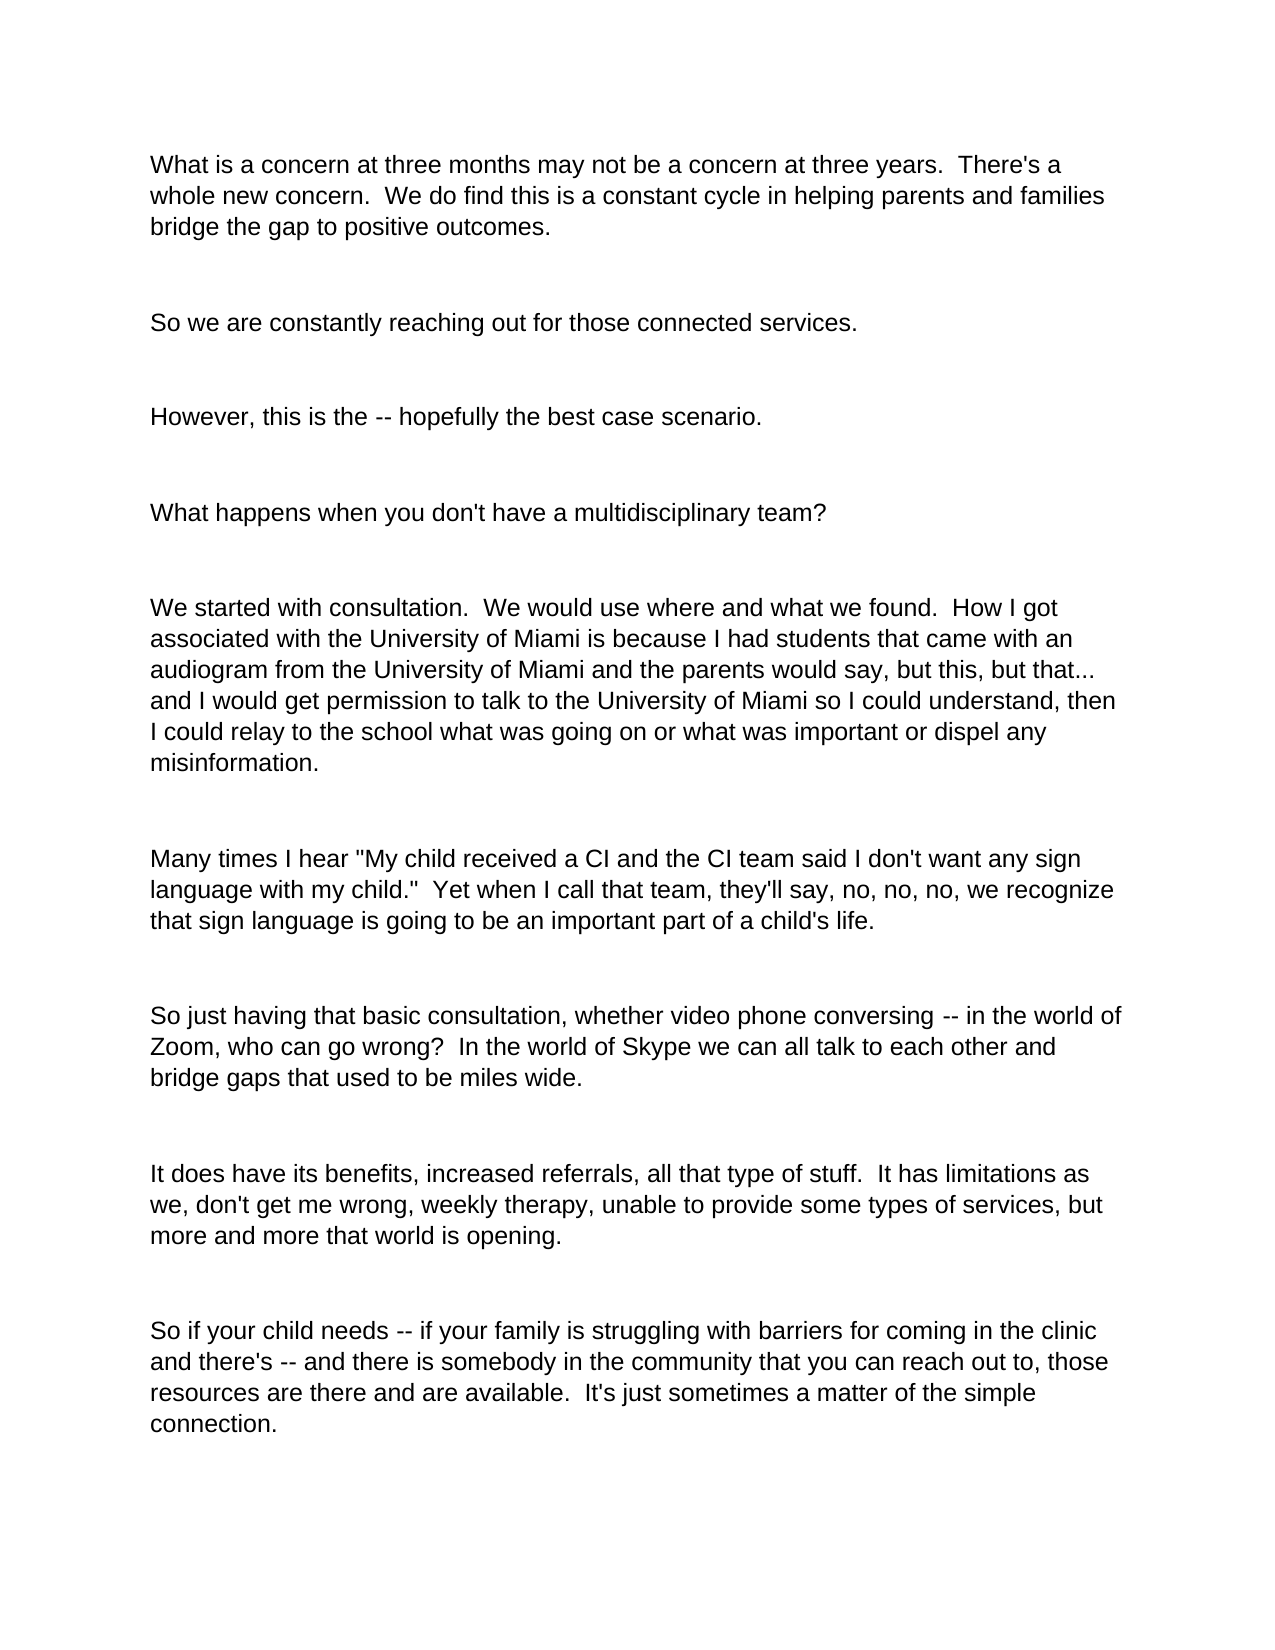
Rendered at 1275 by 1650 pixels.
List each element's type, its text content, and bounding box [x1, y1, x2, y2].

text So we are constantly reaching out for those connected services. [150, 307, 1125, 336]
text What is a concern at three months may not be a concern at three years. There's a whole new concern. We do find this is a constant cycle in helping parents and families bridge the gap to positive outcomes. [150, 150, 1125, 241]
text We started with consultation. We would use where and what we found. How I got associated with the University of Miami is because I had students that came with an audiogram from the University of Miami and the parents would say, but this, but that... and I would get permission to talk to the University of Miami so I could understand, then I could relay to the school what was going on or what was important or dispel any misinformation. [150, 593, 1125, 777]
text So if your child needs -- if your family is struggling with barriers for coming in the clinic and there's -- and there is somebody in the community that you can reach out to, those resources are there and are available. It's just sometimes a matter of the simple connection. [150, 1316, 1125, 1438]
text However, this is the -- hopefully the best case scenario. [150, 402, 1125, 431]
text So just having that basic consultation, whether video phone conversing -- in the world of Zoom, who can go wrong? In the world of Skype we can all talk to each other and bridge gaps that used to be miles wide. [150, 1001, 1125, 1092]
text It does have its benefits, increased referrals, all that type of stuff. It has limitations as we, don't get me wrong, weekly therapy, unable to provide some types of services, but more and more that world is opening. [150, 1158, 1125, 1249]
text Many times I hear "My child received a CI and the CI team said I don't want any sign language with my child." Yet when I call that team, they'll say, no, no, no, we recognize that sign language is going to be an important part of a child's life. [150, 843, 1125, 934]
text What happens when you don't have a multidisciplinary team? [150, 497, 1125, 526]
